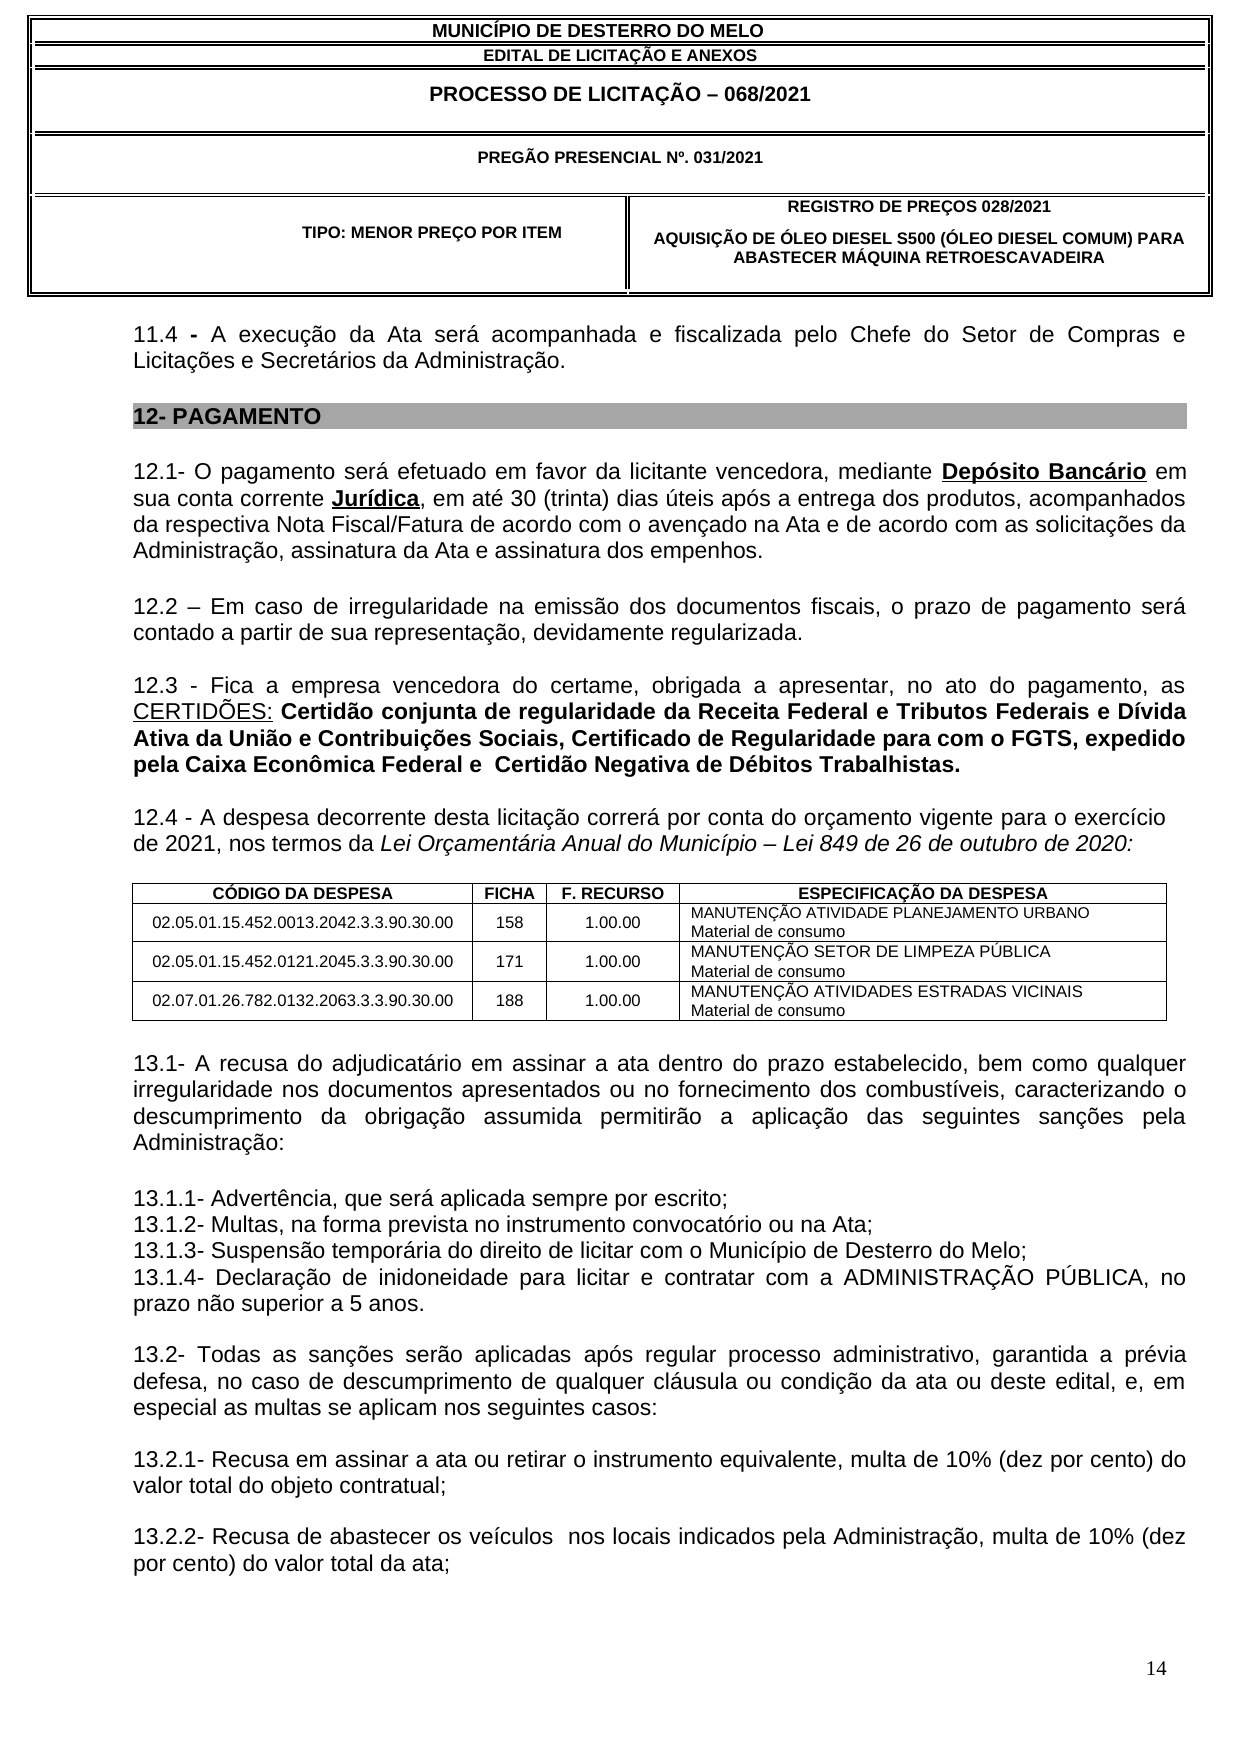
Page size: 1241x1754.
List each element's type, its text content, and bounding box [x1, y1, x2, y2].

table_cell 171 [473, 942, 546, 981]
text 12.3 - Fica a empresa vencedora do certame, obrigada a apresentar, no ato do pagamento, as CERTIDÕES: Certidão conjunta de regularidade da Receita Federal e Tributos Federais e Dívida Ativa da União e Contribuições Sociais, Certificado de Regularidade para com o FGTS, expedido pela Caixa Econômica Federal e Certidão Negativa de Débitos Trabalhistas. [133, 672, 1187, 777]
table_cell MANUTENÇÃO SETOR DE LIMPEZA PÚBLICA Material de consumo [680, 942, 1166, 981]
table_cell 1.00.00 [547, 904, 679, 941]
table_header F. RECURSO [547, 884, 679, 903]
table_header ESPECIFICAÇÃO DA DESPESA [680, 884, 1166, 903]
text 12.1- O pagamento será efetuado em favor da licitante vencedora, mediante Depósito Bancário em sua conta corrente Jurídica, em até 30 (trinta) dias úteis após a entrega dos produtos, acompanhados da respectiva Nota Fiscal/Fatura de acordo com o avençado na Ata e de acordo com as solicitações da Administração, assinatura da Ata e assinatura dos empenhos. [133, 458, 1187, 564]
table_header FICHA [473, 884, 546, 903]
table_cell 1.00.00 [547, 942, 679, 981]
table_header CÓDIGO DA DESPESA [133, 884, 472, 903]
text 13.1- A recusa do adjudicatário em assinar a ata dentro do prazo estabelecido, bem como qualquer irregularidade nos documentos apresentados ou no fornecimento dos combustíveis, caracterizando o descumprimento da obrigação assumida permitirão a aplicação das seguintes sanções pela Administração: [133, 1050, 1187, 1156]
table_cell 1.00.00 [547, 982, 679, 1020]
text 13.2- Todas as sanções serão aplicadas após regular processo administrativo, garantida a prévia defesa, no caso de descumprimento de qualquer cláusula ou condição da ata ou deste edital, e, em especial as multas se aplicam nos seguintes casos: [133, 1341, 1187, 1421]
text 12- PAGAMENTO [133, 403, 1187, 429]
table_cell 158 [473, 904, 546, 941]
table_cell 02.05.01.15.452.0121.2045.3.3.90.30.00 [133, 942, 472, 981]
text 12.4 - A despesa decorrente desta licitação correrá por conta do orçamento vigente para o exercício de 2021, nos termos da Lei Orçamentária Anual do Município – Lei 849 de 26 de outubro de 2020: [133, 804, 1167, 856]
table_cell 02.07.01.26.782.0132.2063.3.3.90.30.00 [133, 982, 472, 1020]
table_cell MANUTENÇÃO ATIVIDADE PLANEJAMENTO URBANO Material de consumo [680, 904, 1166, 941]
table_cell 188 [473, 982, 546, 1020]
text 13.1.2- Multas, na forma prevista no instrumento convocatório ou na Ata; [133, 1211, 1187, 1237]
table_cell 02.05.01.15.452.0013.2042.3.3.90.30.00 [133, 904, 472, 941]
text 13.1.1- Advertência, que será aplicada sempre por escrito; [133, 1185, 1187, 1211]
text 11.4 - A execução da Ata será acompanhada e fiscalizada pelo Chefe do Setor de Compras e Licitações e Secretários da Administração. [133, 321, 1187, 373]
table_cell MANUTENÇÃO ATIVIDADES ESTRADAS VICINAIS Material de consumo [680, 982, 1166, 1020]
text 13.2.1- Recusa em assinar a ata ou retirar o instrumento equivalente, multa de 10% (dez por cento) do valor total do objeto contratual; [133, 1446, 1187, 1498]
text 13.1.4- Declaração de inidoneidade para licitar e contratar com a ADMINISTRAÇÃO PÚBLICA, no prazo não superior a 5 anos. [133, 1264, 1187, 1316]
text 12.2 – Em caso de irregularidade na emissão dos documentos fiscais, o prazo de pagamento será contado a partir de sua representação, devidamente regularizada. [133, 593, 1187, 646]
text 13.1.3- Suspensão temporária do direito de licitar com o Município de Desterro do Melo; [133, 1237, 1187, 1264]
text 13.2.2- Recusa de abastecer os veículos nos locais indicados pela Administração, multa de 10% (dez por cento) do valor total da ata; [133, 1523, 1187, 1576]
